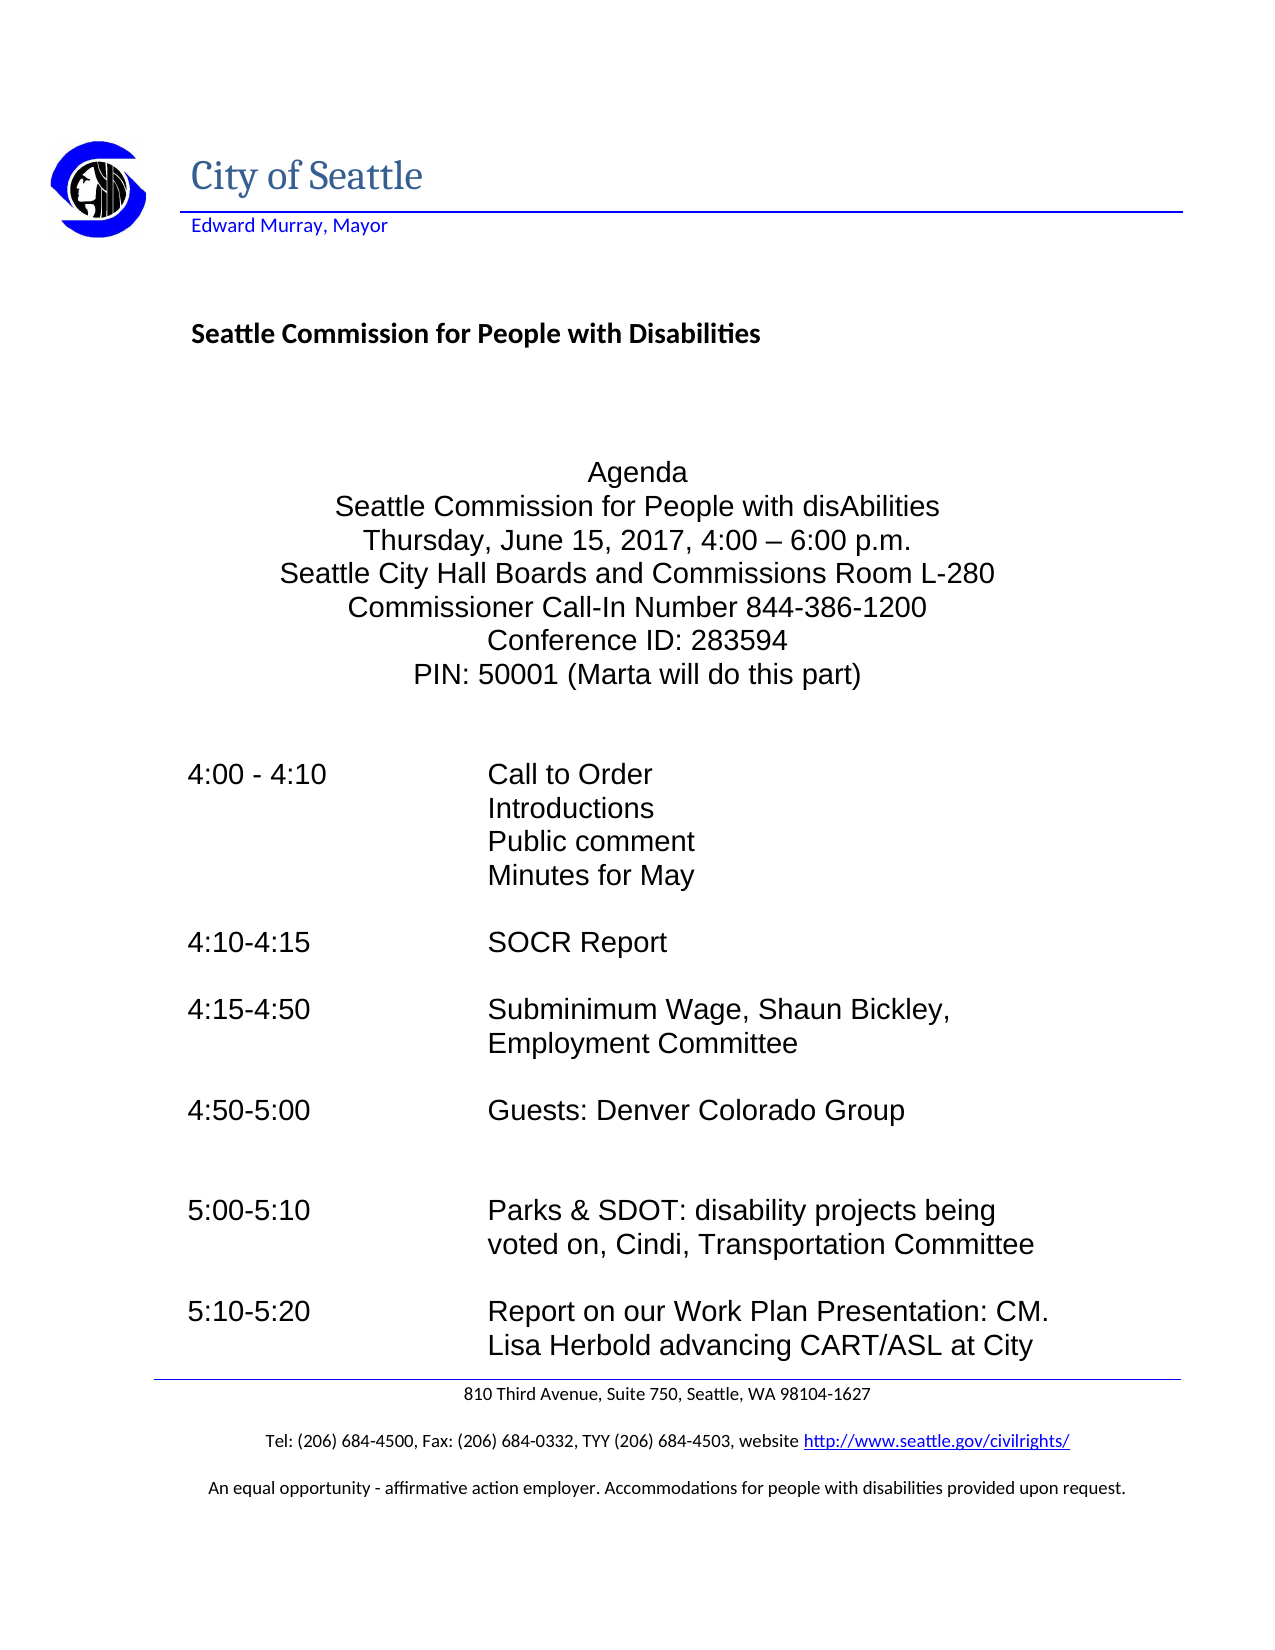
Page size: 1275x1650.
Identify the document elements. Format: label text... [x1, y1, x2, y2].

text Agenda [187, 455, 1087, 489]
text Conference ID: 283594 [187, 623, 1087, 657]
text 4:10-4:15 SOCR Report [187, 925, 1087, 958]
text 4:00 - 4:10 Call to Order [187, 757, 1087, 791]
text Public comment [412, 824, 1087, 858]
text 4:50-5:00 Guests: Denver Colorado Group [187, 1093, 1087, 1126]
text 5:00-5:10 Parks & SDOT: disability projects being [187, 1193, 1087, 1227]
text Minutes for May [412, 858, 1087, 891]
text Introductions [187, 791, 1087, 824]
text Seattle Commission for People with disAbilities [187, 489, 1087, 522]
text Thursday, June 15, 2017, 4:00 – 6:00 p.m. [187, 522, 1087, 556]
picture [50, 141, 147, 238]
text Commissioner Call-In Number 844-386-1200 [187, 589, 1087, 623]
text 4:15-4:50 Subminimum Wage, Shaun Bickley, Employment Committee [187, 992, 1087, 1059]
text Seattle City Hall Boards and Commissions Room L-280 [187, 556, 1087, 589]
text voted on, Cindi, Transportation Committee [487, 1227, 1087, 1260]
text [187, 1294, 1087, 1361]
text PIN: 50001 (Marta will do this part) [187, 657, 1087, 690]
